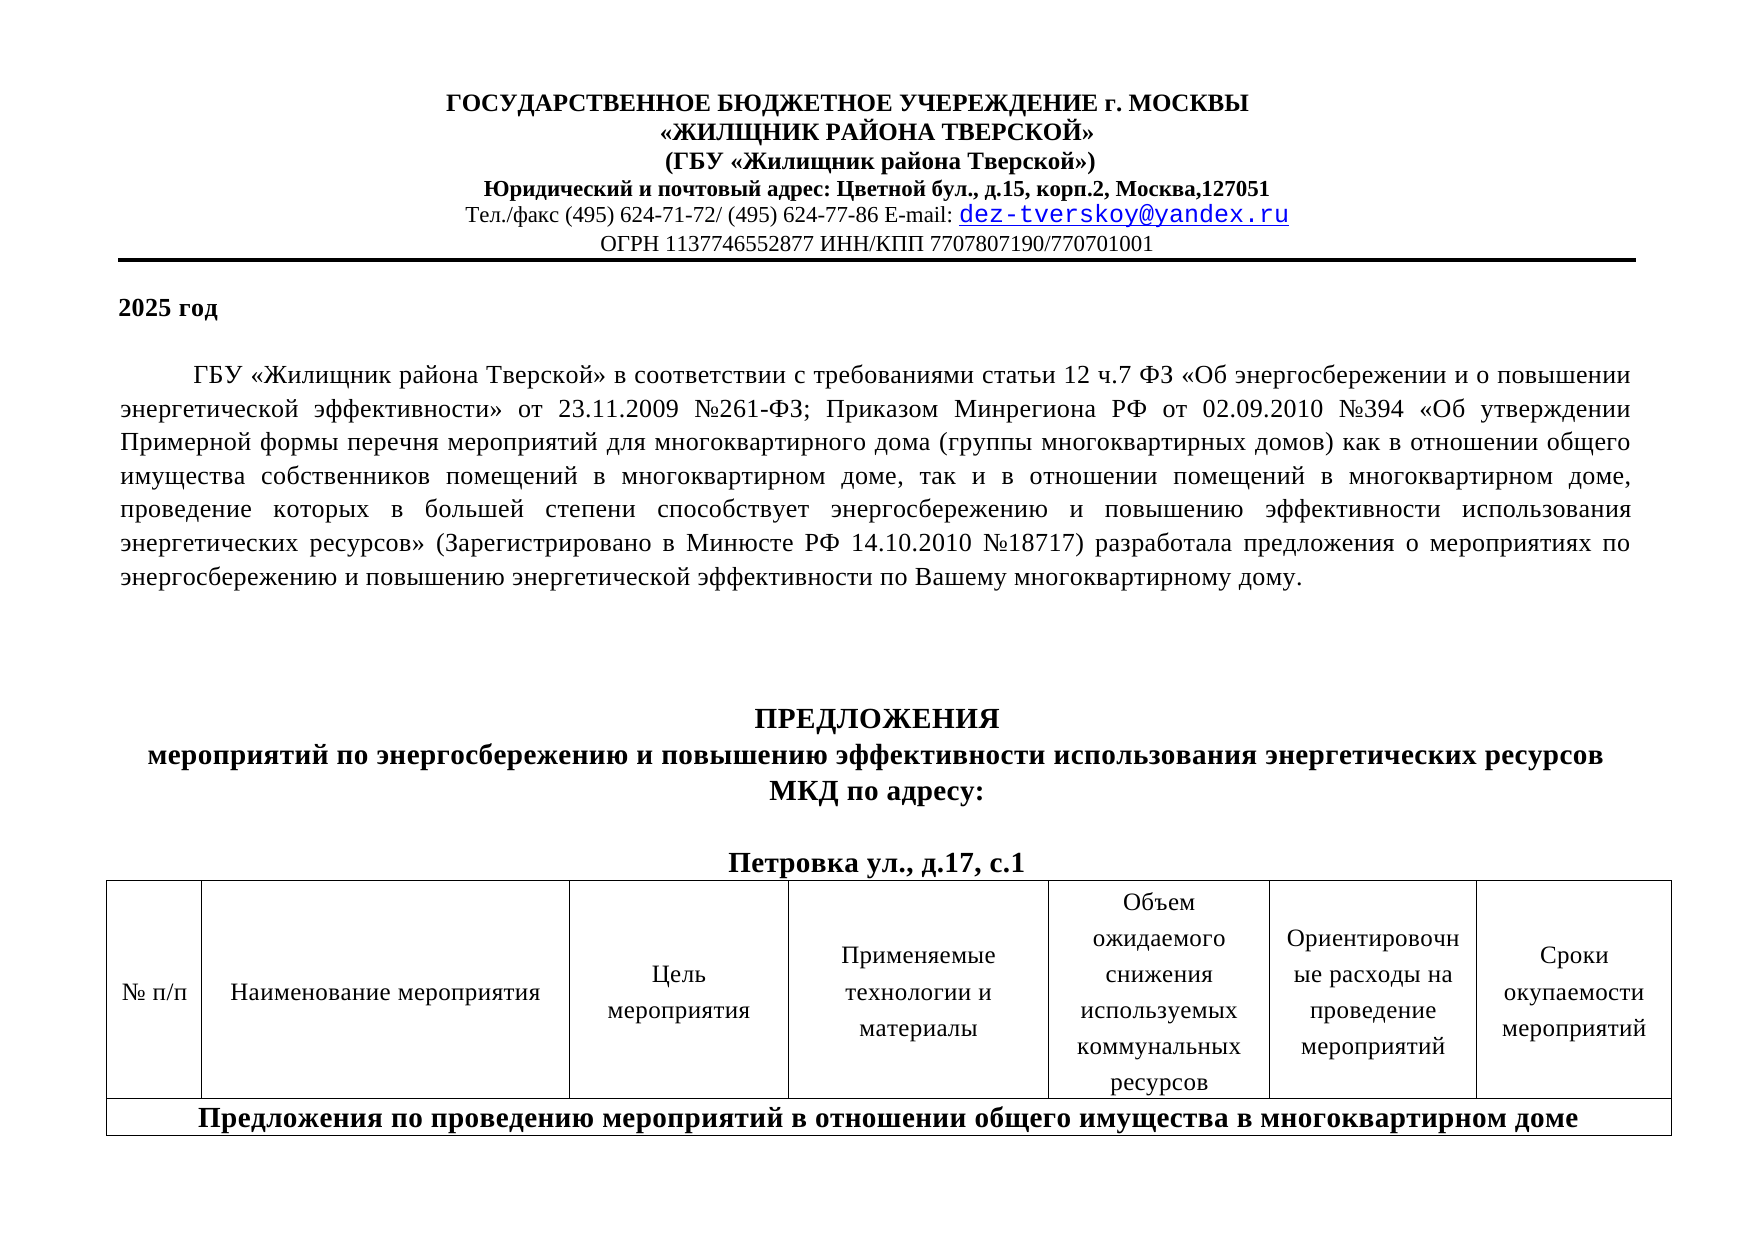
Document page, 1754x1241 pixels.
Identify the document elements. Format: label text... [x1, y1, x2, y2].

table_header Цель мероприятия [570, 881, 788, 1097]
text 2025 год [118, 290, 1634, 323]
table_header Сроки окупаемости мероприятий [1477, 881, 1671, 1097]
text (ГБУ «Жилищник района Тверской») [118, 146, 1636, 175]
text ГОСУДАРСТВЕННОЕ БЮДЖЕТНОЕ УЧЕРЕЖДЕНИЕ г. МОСКВЫ [59, 88, 1636, 117]
table_header Применяемые технологии и материалы [789, 881, 1048, 1097]
text ПРЕДЛОЖЕНИЯ [118, 700, 1636, 736]
table_header Наименование мероприятия [202, 881, 569, 1097]
text ОГРН 1137746552877 ИНН/КПП 7707807190/770701001 [118, 230, 1636, 258]
text «ЖИЛЩНИК РАЙОНА ТВЕРСКОЙ» [118, 117, 1636, 146]
table_header Ориентировочные расходы на проведение мероприятий [1270, 881, 1476, 1097]
text ГБУ «Жилищник района Тверской» в соответствии с требованиями статьи 12 ч.7 ФЗ «Об энергосбережении и о повышении энергетической эффективности» от 23.11.2009 №261-ФЗ; Приказом Минрегиона РФ от 02.09.2010 №394 «Об утверждении Примерной формы перечня мероприятий для многоквартирного дома (группы многоквартирных домов) как в отношении общего имущества собственников помещений в многоквартирном доме, так и в отношении помещений в многоквартирном доме, проведение которых в большей степени способствует энергосбережению и повышению эффективности использования энергетических ресурсов» (Зарегистрировано в Минюсте РФ 14.10.2010 №18717) разработала предложения о мероприятиях по энергосбережению и повышению энергетической эффективности по Вашему многоквартирному дому. [120, 357, 1634, 592]
text мероприятий по энергосбережению и повышению эффективности использования энергетических ресурсов МКД по адресу: [118, 736, 1636, 808]
table_header Объем ожидаемого снижения используемых коммунальных ресурсов [1049, 881, 1269, 1097]
text Тел./факс (495) 624-71-72/ (495) 624-77-86 E-mail: dez-tverskoy@yandex.ru [118, 201, 1636, 230]
text Юридический и почтовый адрес: Цветной бул., д.15, корп.2, Москва,127051 [118, 175, 1636, 201]
table_cell Предложения по проведению мероприятий в отношении общего имущества в многоквартирном доме [107, 1099, 1671, 1134]
table_header № п/п [107, 881, 201, 1097]
text Петровка ул., д.17, с.1 [118, 844, 1636, 880]
